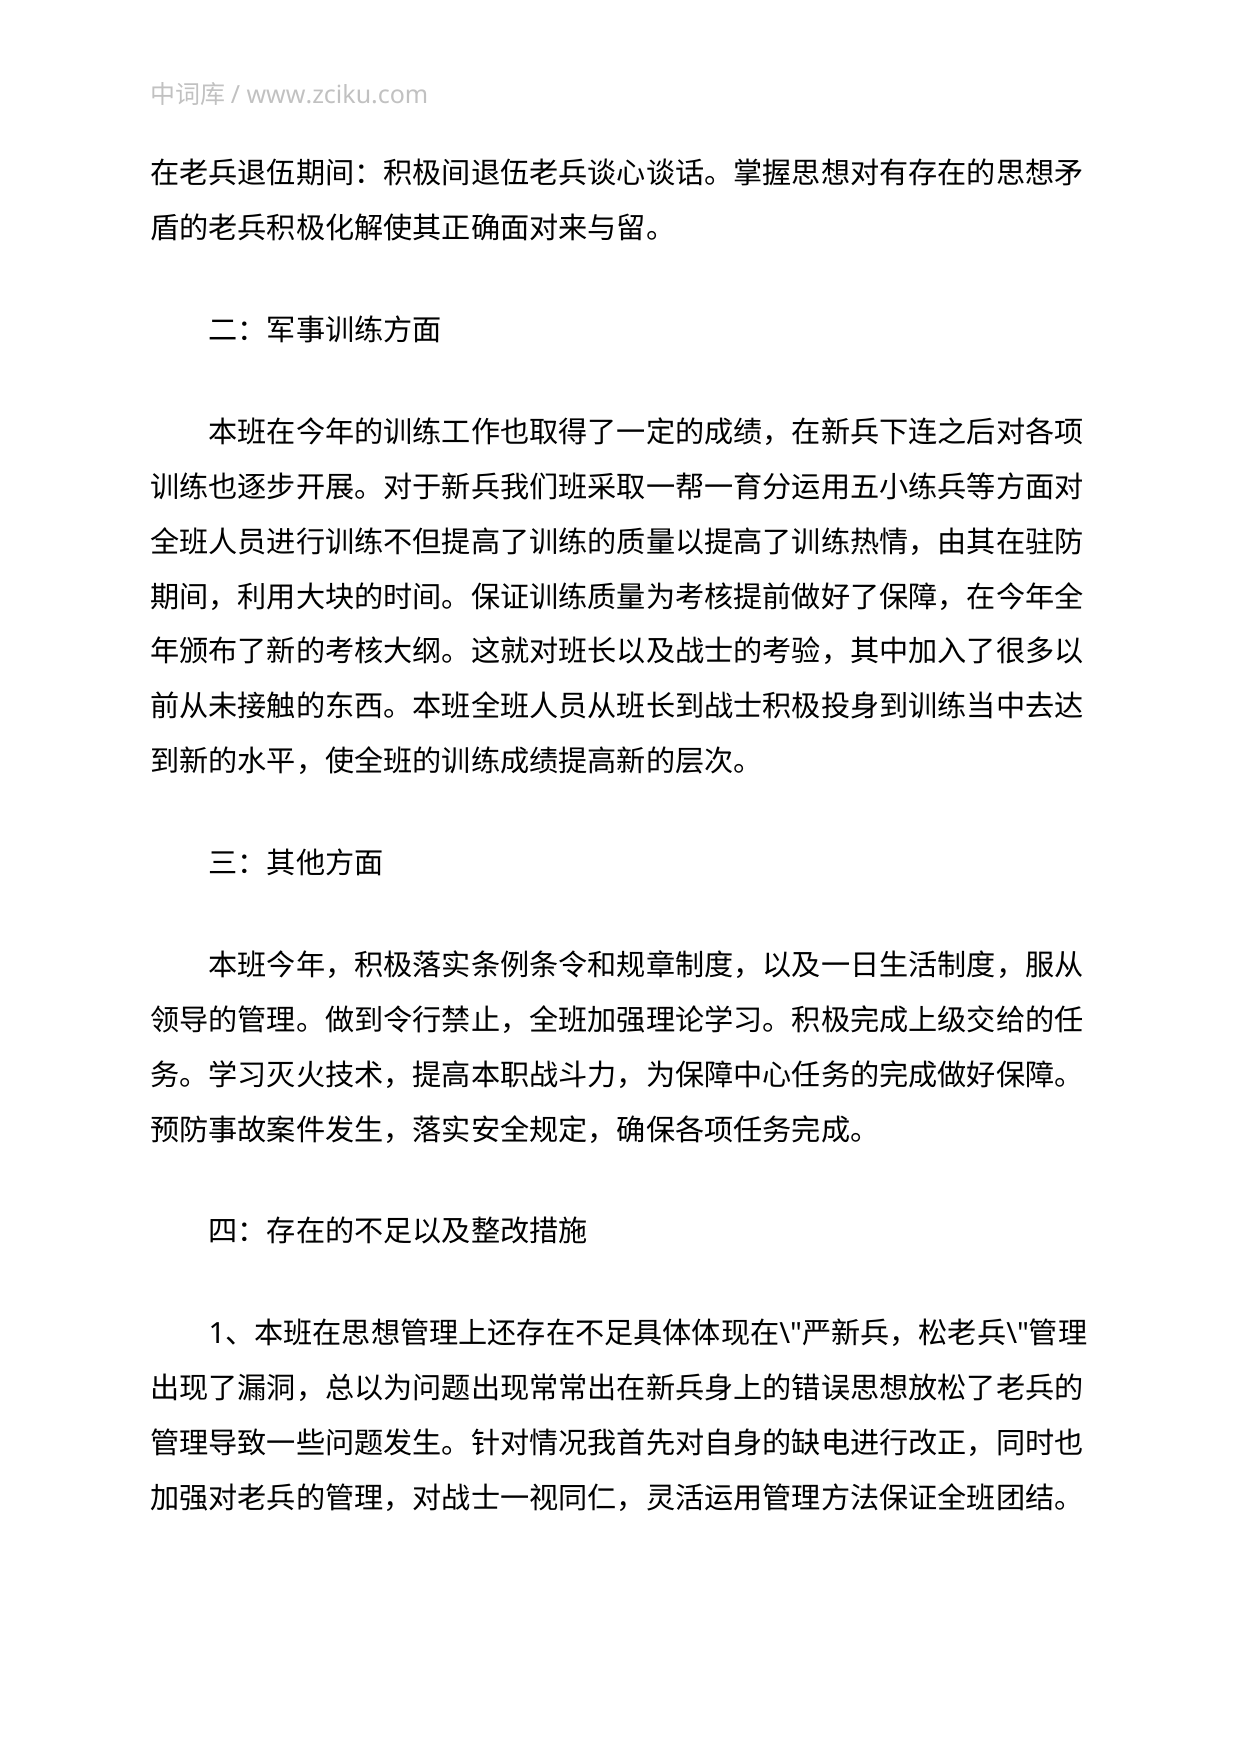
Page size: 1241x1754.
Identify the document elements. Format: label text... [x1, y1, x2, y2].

text 二：军事训练方面 [150, 307, 1090, 349]
text 本班今年，积极落实条例条令和规章制度，以及一日生活制度，服从领导的管理。做到令行禁止，全班加强理论学习。积极完成上级交给的任务。学习灭火技术，提高本职战斗力，为保障中心任务的完成做好保障。预防事故案件发生，落实安全规定，确保各项任务完成。 [150, 941, 1090, 1148]
text 四：存在的不足以及整改措施 [150, 1208, 1090, 1250]
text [150, 150, 1090, 247]
text 本班在今年的训练工作也取得了一定的成绩，在新兵下连之后对各项训练也逐步开展。对于新兵我们班采取一帮一育分运用五小练兵等方面对全班人员进行训练不但提高了训练的质量以提高了训练热情，由其在驻防期间，利用大块的时间。保证训练质量为考核提前做好了保障，在今年全年颁布了新的考核大纲。这就对班长以及战士的考验，其中加入了很多以前从未接触的东西。本班全班人员从班长到战士积极投身到训练当中去达到新的水平，使全班的训练成绩提高新的层次。 [150, 408, 1090, 780]
text 1、本班在思想管理上还存在不足具体体现在\"严新兵，松老兵\"管理出现了漏洞，总以为问题出现常常出在新兵身上的错误思想放松了老兵的管理导致一些问题发生。针对情况我首先对自身的缺电进行改正，同时也加强对老兵的管理，对战士一视同仁，灵活运用管理方法保证全班团结。 [150, 1309, 1090, 1517]
text 三：其他方面 [150, 839, 1090, 882]
